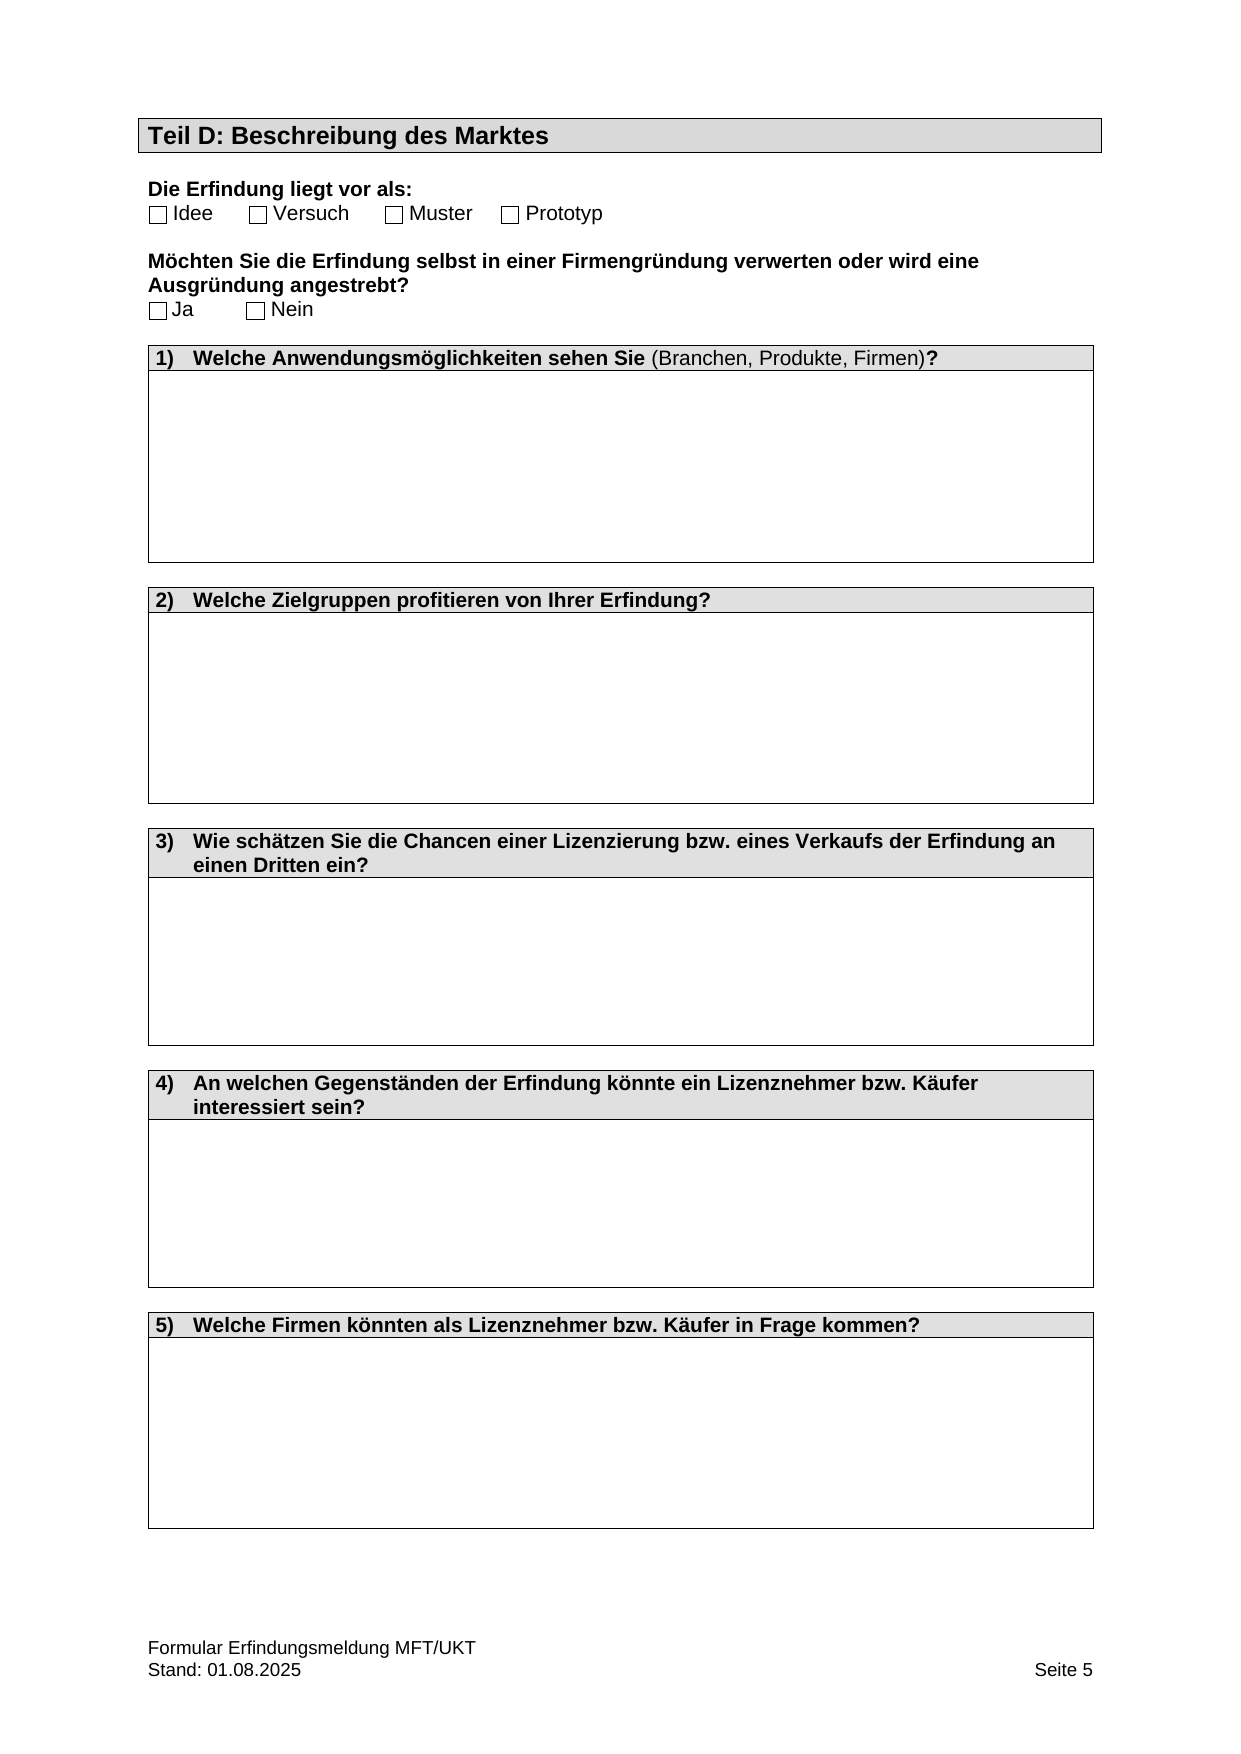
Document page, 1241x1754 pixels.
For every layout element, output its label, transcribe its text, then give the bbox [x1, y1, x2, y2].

table_header Welche Firmen könnten als Lizenznehmer bzw. Käufer in Frage kommen? [149, 1313, 1093, 1337]
table_cell [149, 878, 1093, 1045]
table_cell [149, 371, 1093, 562]
text Möchten Sie die Erfindung selbst in einer Firmengründung verwerten oder wird eine Ausgründung angestrebt? [148, 249, 1093, 297]
text Ja Nein [148, 297, 1093, 321]
table_cell [149, 1338, 1093, 1528]
text Idee Versuch Muster Prototyp [148, 201, 1093, 225]
table_header Welche Anwendungsmöglichkeiten sehen Sie (Branchen, Produkte, Firmen)? [149, 346, 1093, 370]
table_header Wie schätzen Sie die Chancen einer Lizenzierung bzw. eines Verkaufs der Erfindung an einen Dritten ein? [149, 829, 1093, 877]
text Die Erfindung liegt vor als: [148, 177, 1093, 201]
text Teil D: Beschreibung des Marktes [139, 119, 1101, 152]
table_header An welchen Gegenständen der Erfindung könnte ein Lizenznehmer bzw. Käufer interessiert sein? [149, 1071, 1093, 1119]
table_cell [149, 1120, 1093, 1287]
table_header Welche Zielgruppen profitieren von Ihrer Erfindung? [149, 588, 1093, 612]
table_cell [149, 613, 1093, 803]
